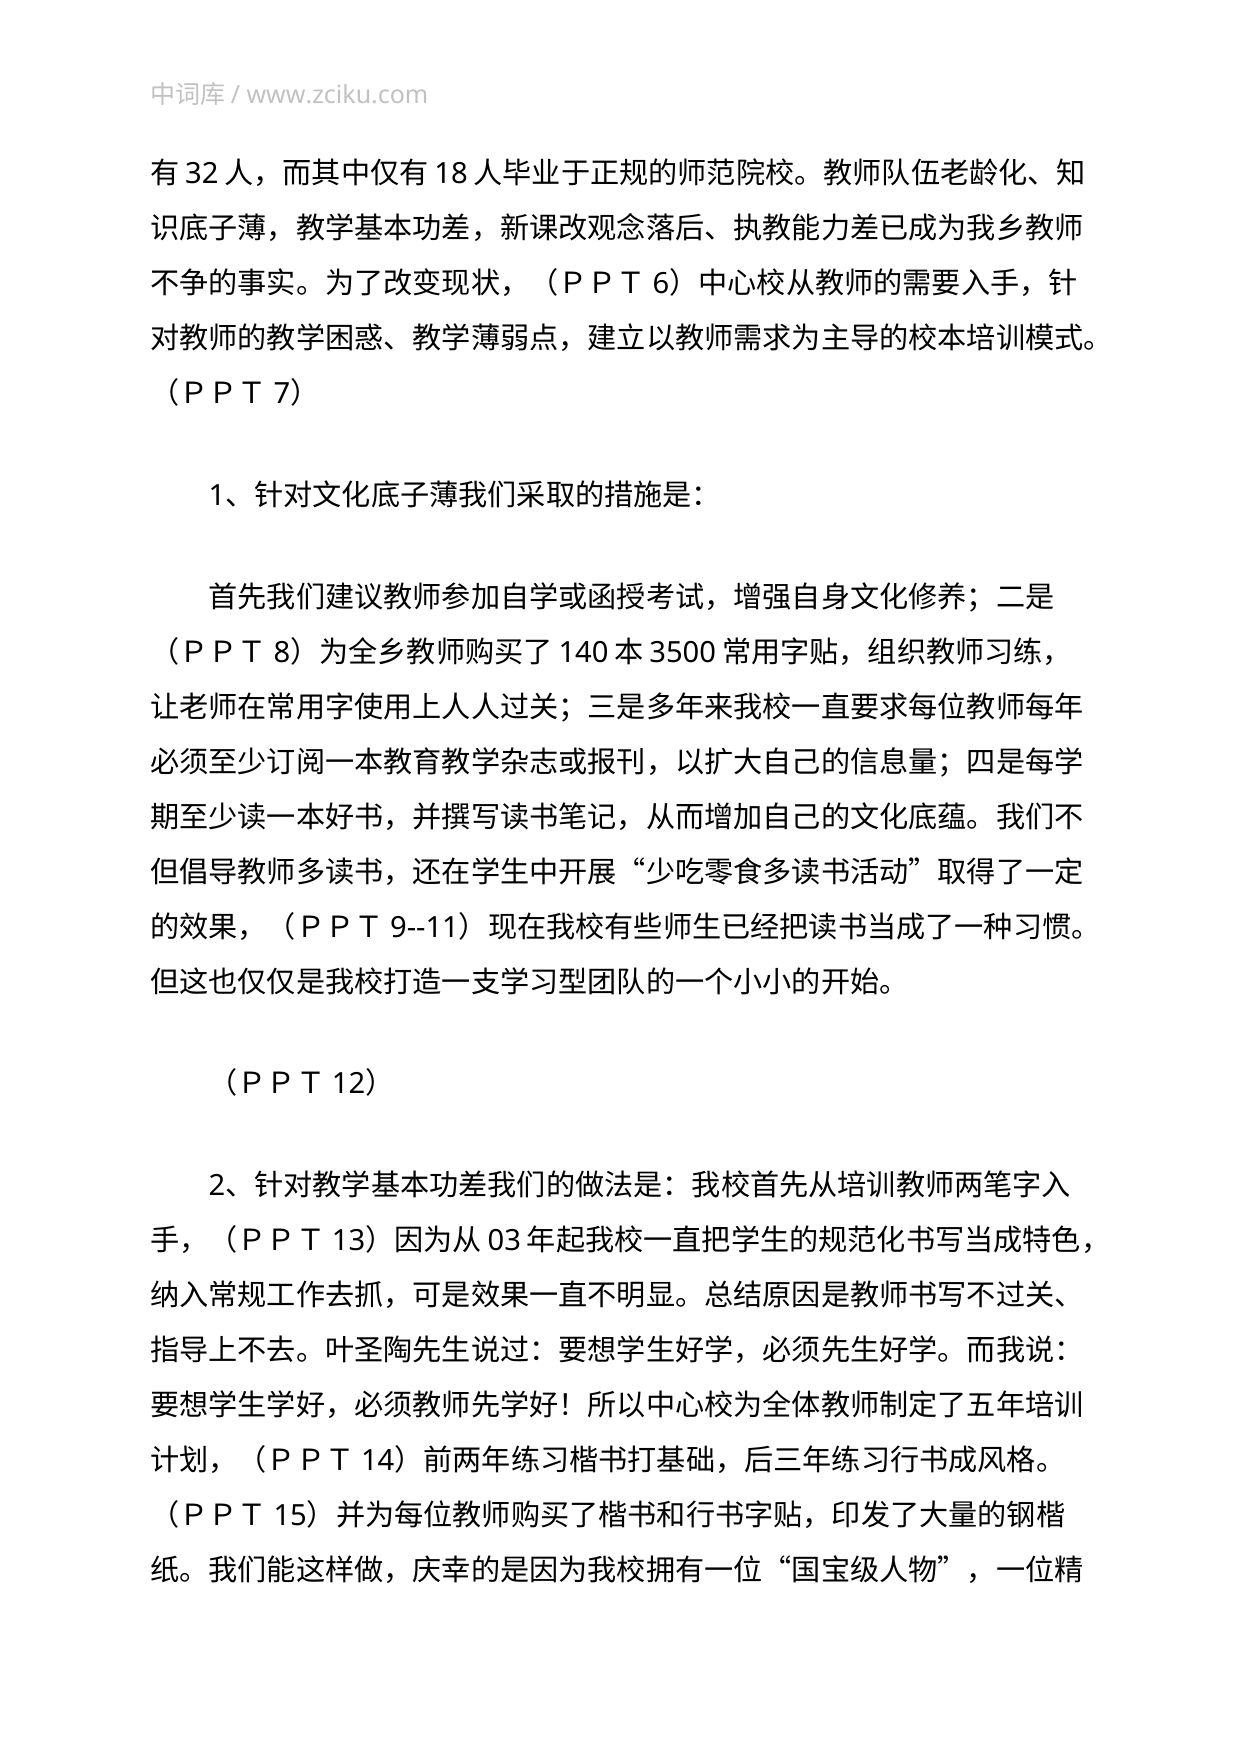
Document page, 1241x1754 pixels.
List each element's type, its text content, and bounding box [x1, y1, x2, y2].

text 1、针对文化底子薄我们采取的措施是： [150, 472, 1090, 514]
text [150, 1162, 1090, 1589]
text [150, 150, 1090, 412]
text 首先我们建议教师参加自学或函授考试，增强自身文化修养；二是（ＰＰＴ 8）为全乡教师购买了140本3500常用字贴，组织教师习练，让老师在常用字使用上人人过关；三是多年来我校一直要求每位教师每年必须至少订阅一本教育教学杂志或报刊，以扩大自己的信息量；四是每学期至少读一本好书，并撰写读书笔记，从而增加自己的文化底蕴。我们不但倡导教师多读书，还在学生中开展“少吃零食多读书活动”取得了一定的效果，（ＰＰＴ 9--11）现在我校有些师生已经把读书当成了一种习惯。但这也仅仅是我校打造一支学习型团队的一个小小的开始。 [150, 574, 1090, 1001]
text （ＰＰＴ 12） [150, 1060, 1090, 1102]
